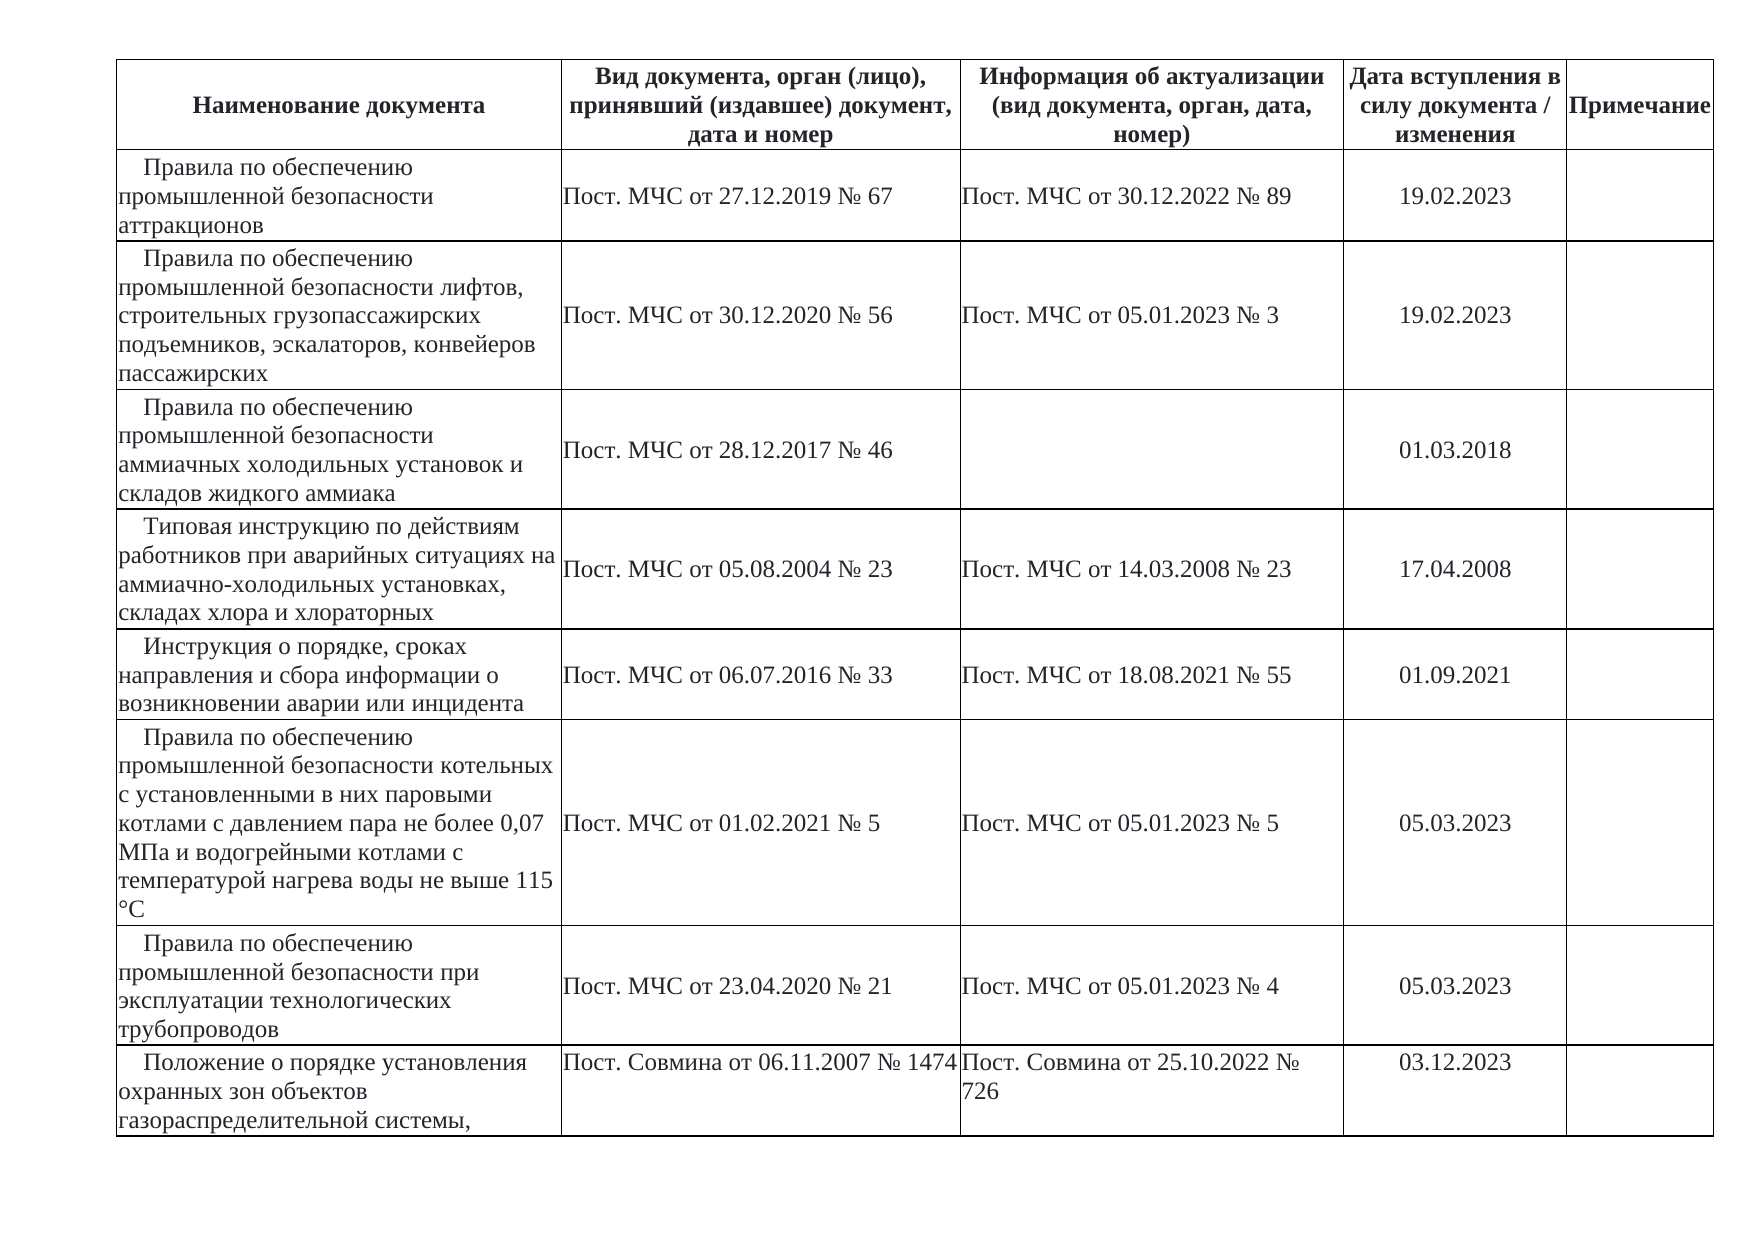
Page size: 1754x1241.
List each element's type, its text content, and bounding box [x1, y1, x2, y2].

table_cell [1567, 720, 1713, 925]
table_header Информация об актуализации (вид документа, орган, дата, номер) [961, 60, 1343, 149]
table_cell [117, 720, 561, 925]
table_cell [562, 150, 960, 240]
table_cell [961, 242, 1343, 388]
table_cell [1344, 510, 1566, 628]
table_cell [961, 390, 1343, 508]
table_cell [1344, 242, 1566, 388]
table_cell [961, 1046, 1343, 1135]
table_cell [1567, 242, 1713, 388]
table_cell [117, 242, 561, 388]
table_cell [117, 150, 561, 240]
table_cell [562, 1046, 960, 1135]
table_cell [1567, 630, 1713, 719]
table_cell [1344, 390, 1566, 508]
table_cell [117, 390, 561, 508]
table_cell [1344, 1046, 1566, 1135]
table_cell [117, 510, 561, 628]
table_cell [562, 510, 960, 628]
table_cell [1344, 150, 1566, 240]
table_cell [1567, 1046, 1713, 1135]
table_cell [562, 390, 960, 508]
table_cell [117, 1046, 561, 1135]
table_header Вид документа, орган (лицо), принявший (издавшее) документ, дата и номер [562, 60, 960, 149]
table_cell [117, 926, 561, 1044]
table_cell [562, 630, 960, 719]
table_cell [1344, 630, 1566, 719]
table_header Примечание [1567, 60, 1713, 149]
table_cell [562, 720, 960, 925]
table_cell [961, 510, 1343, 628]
table_header Дата вступления в силу документа / изменения [1344, 60, 1566, 149]
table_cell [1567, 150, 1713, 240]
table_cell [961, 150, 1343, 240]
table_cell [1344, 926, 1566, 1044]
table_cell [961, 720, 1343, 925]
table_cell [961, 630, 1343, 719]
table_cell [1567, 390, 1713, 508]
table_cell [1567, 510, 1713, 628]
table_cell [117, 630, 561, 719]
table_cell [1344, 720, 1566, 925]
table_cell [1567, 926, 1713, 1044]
table_header Наименование документа [117, 60, 561, 149]
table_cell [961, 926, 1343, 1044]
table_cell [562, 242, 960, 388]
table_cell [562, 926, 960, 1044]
